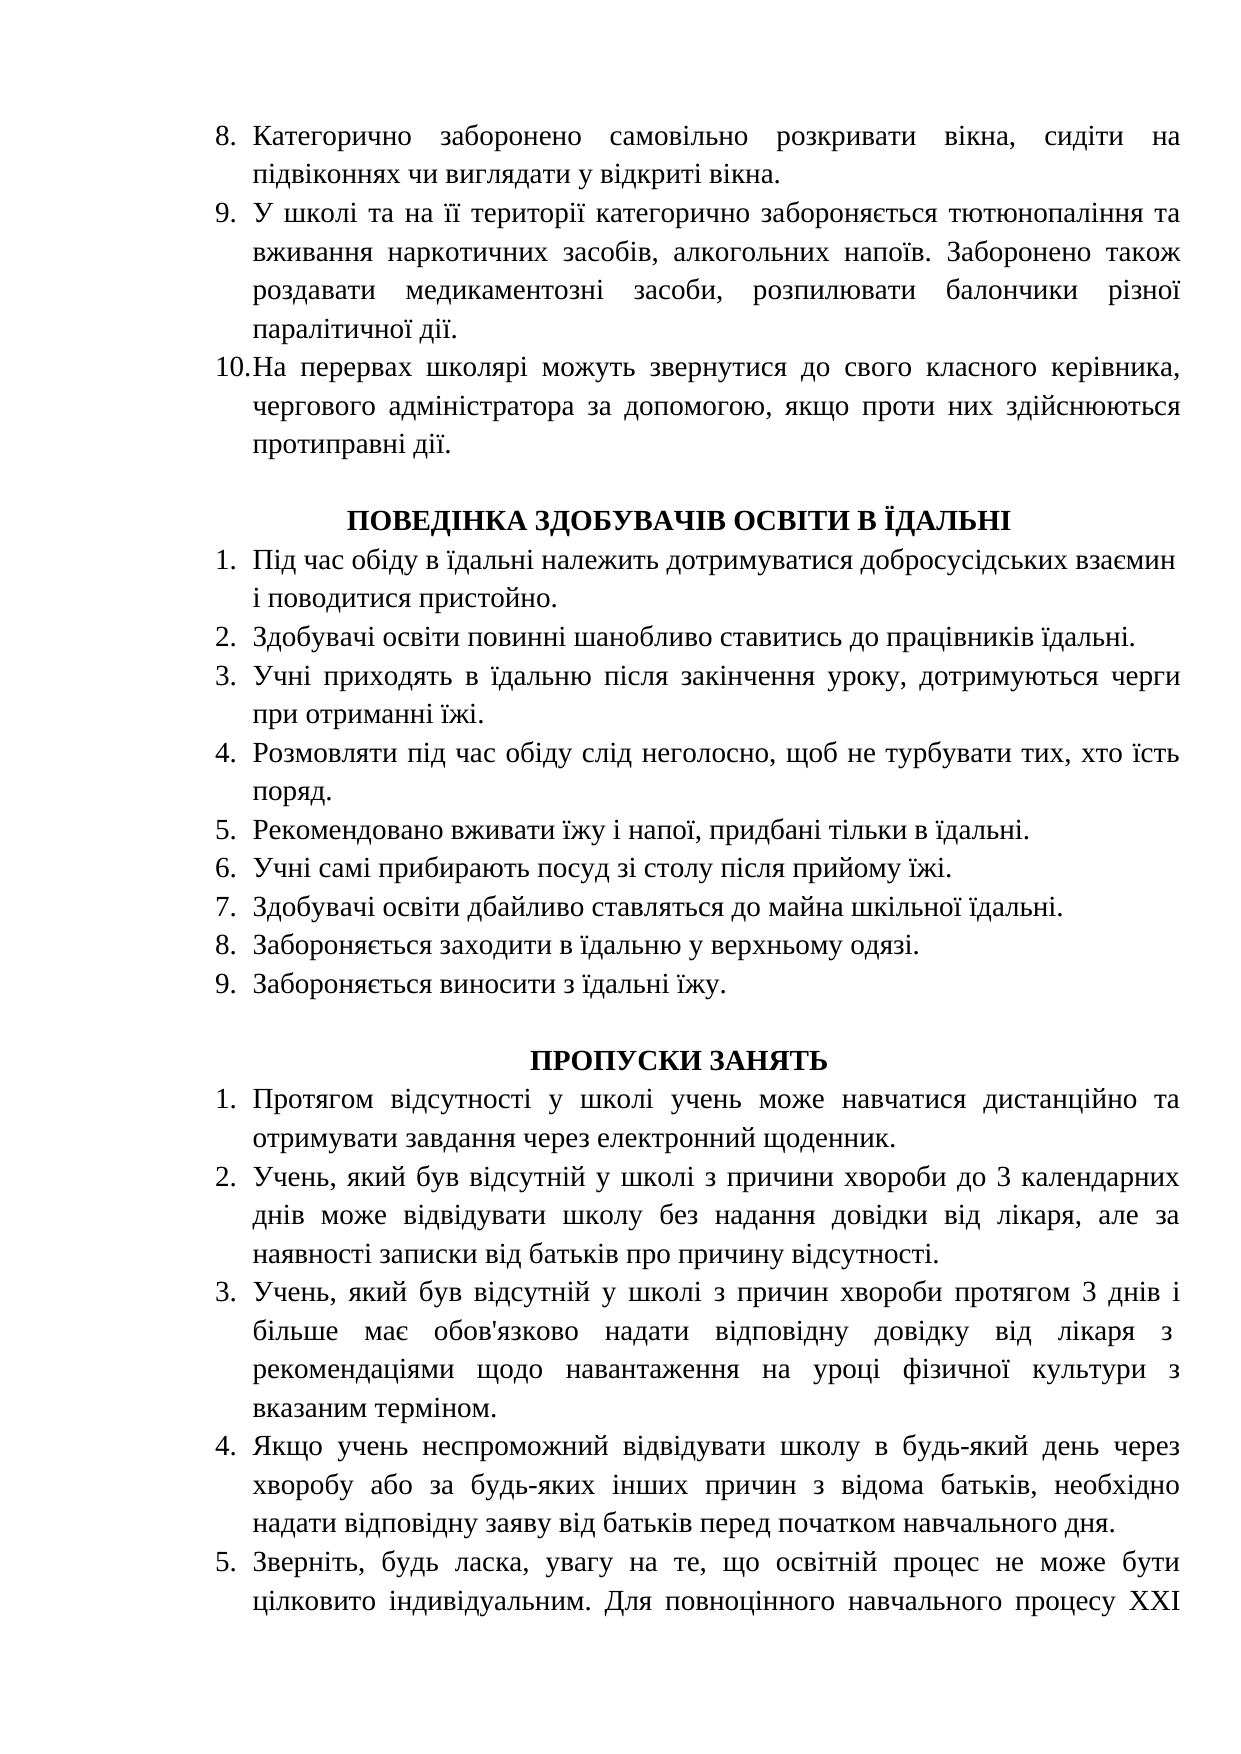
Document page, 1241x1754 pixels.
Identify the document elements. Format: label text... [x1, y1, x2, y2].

list Забороняється виносити з їдальні їжу. [215, 966, 1181, 999]
list У школі та на її території категорично забороняється тютюнопаління та вживання наркотичних засобів, алкогольних напоїв. Заборонено також роздавати медикаментозні засоби, розпилювати балончики різної паралітичної дії. [215, 195, 1181, 344]
list Якщо учень неспроможний відвідувати школу в будь-який день через хворобу або за будь-яких інших причин з відома батьків, необхідно надати відповідну заяву від батьків перед початком навчального дня. [215, 1428, 1181, 1539]
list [215, 1544, 1181, 1616]
list Учні приходять в їдальню після закінчення уроку, дотримуються черги при отриманні їжі. [215, 658, 1181, 730]
list Здобувачі освіти повинні шанобливо ставитись до працівників їдальні. [215, 619, 1181, 653]
list Рекомендовано вживати їжу і напої, придбані тільки в їдальні. [215, 812, 1181, 845]
list Забороняється заходити в їдальню у верхньому одязі. [215, 927, 1181, 961]
text ПРОПУСКИ ЗАНЯТЬ [177, 1043, 1181, 1077]
list Розмовляти під час обіду слід неголосно, щоб не турбувати тих, хто їсть поряд. [215, 735, 1181, 807]
list Під час обіду в їдальні належить дотримуватися добросусідських взаємин і поводитися пристойно. [215, 542, 1181, 614]
list Учень, який був відсутній у школі з причини хвороби до 3 календарних днів може відвідувати школу без надання довідки від лікаря, але за наявності записки від батьків про причину відсутності. [215, 1159, 1181, 1269]
text ПОВЕДІНКА ЗДОБУВАЧІВ ОСВІТИ В ЇДАЛЬНІ [177, 503, 1181, 537]
list Здобувачі освіти дбайливо ставляться до майна шкільної їдальні. [215, 889, 1181, 922]
list Категорично заборонено самовільно розкривати вікна, сидіти на підвіконнях чи виглядати у відкриті вікна. [215, 118, 1181, 190]
list На перервах школярі можуть звернутися до свого класного керівника, чергового адміністратора за допомогою, якщо проти них здійснюються протиправні дії. [215, 349, 1181, 460]
list Учень, який був відсутній у школі з причин хвороби протягом 3 днів і більше має обов'язково надати відповідну довідку від лікаря з рекомендаціями щодо навантаження на уроці фізичної культури з вказаним терміном. [215, 1274, 1181, 1423]
list Учні самі прибирають посуд зі столу після прийому їжі. [215, 850, 1181, 884]
list Протягом відсутності у школі учень може навчатися дистанційно та отримувати завдання через електронний щоденник. [215, 1082, 1181, 1154]
